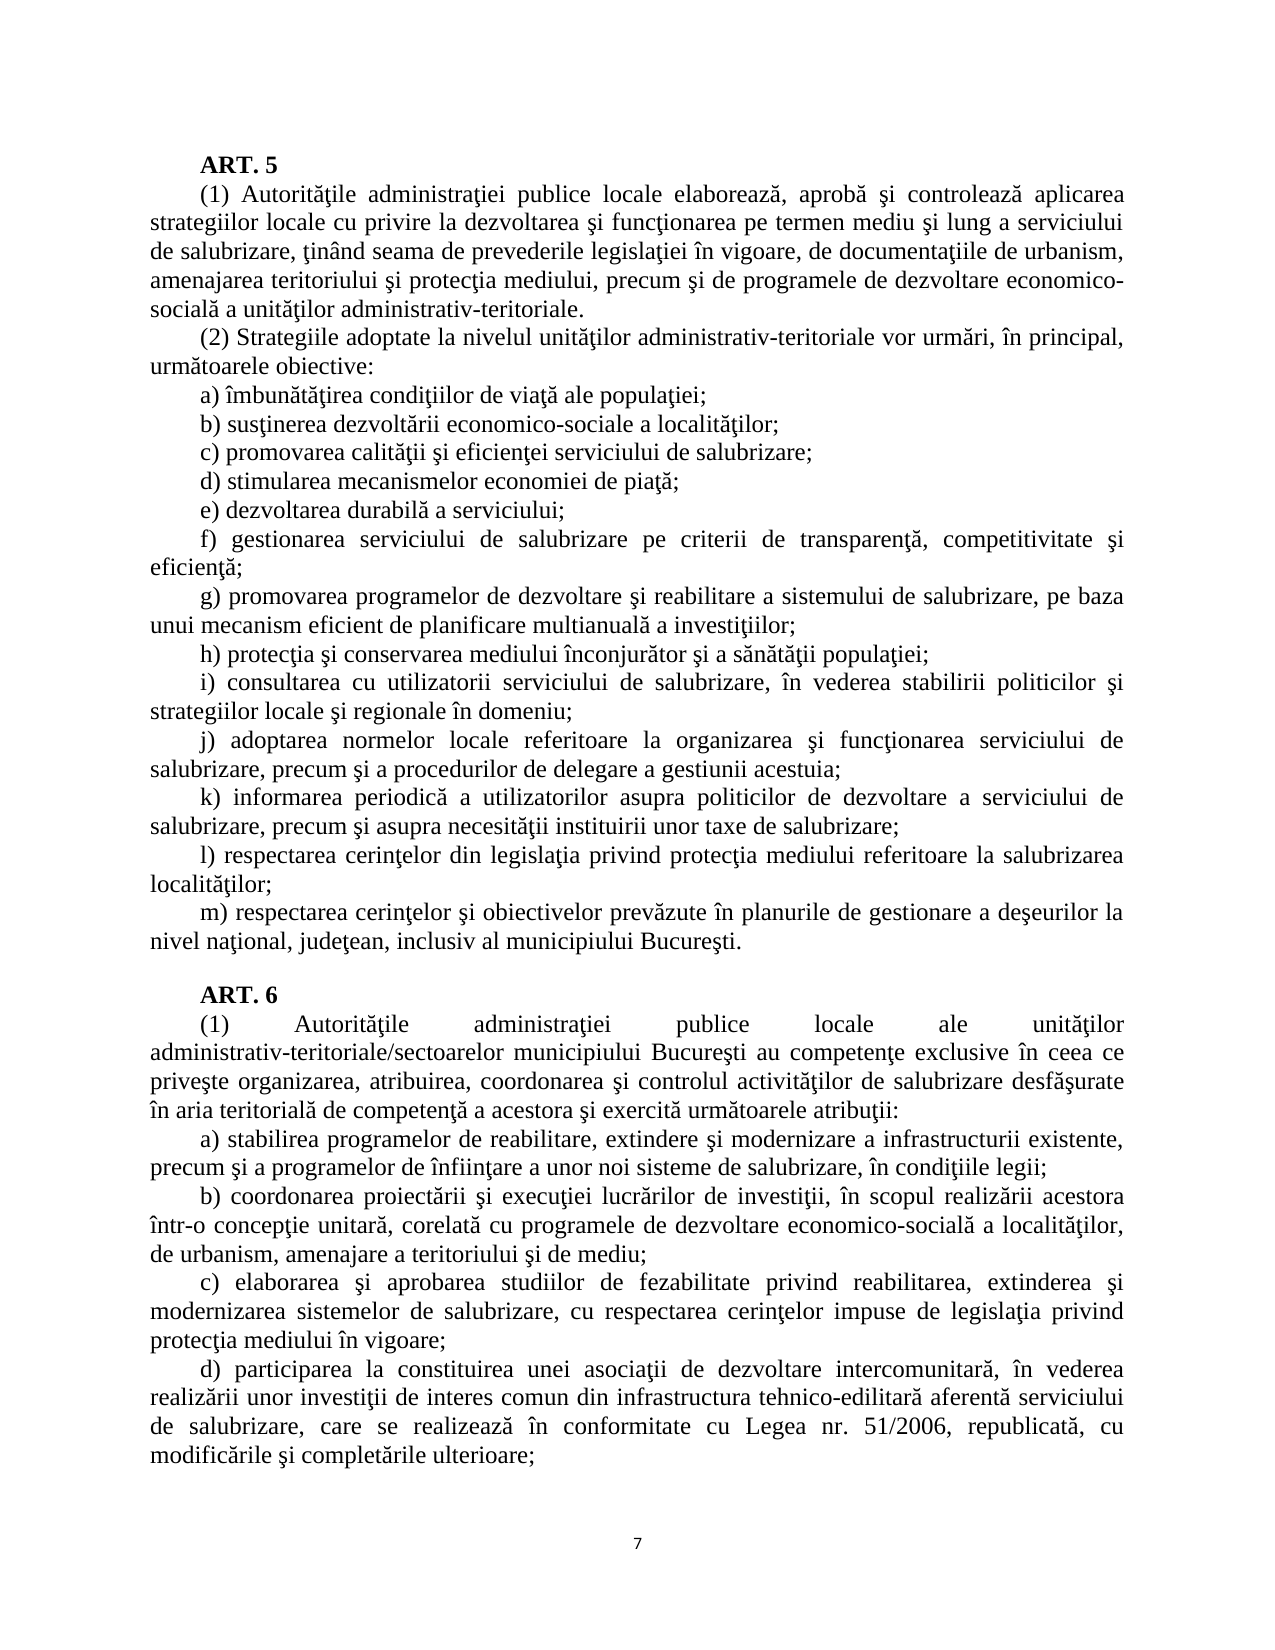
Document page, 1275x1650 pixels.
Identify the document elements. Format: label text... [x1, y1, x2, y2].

text h) protecţia şi conservarea mediului înconjurător şi a sănătăţii populaţiei; [150, 639, 1125, 667]
text e) dezvoltarea durabilă a serviciului; [150, 495, 1125, 524]
text ART. 5 [150, 150, 1125, 179]
text l) respectarea cerinţelor din legislaţia privind protecţia mediului referitoare la salubrizarea localităţilor; [150, 840, 1125, 897]
text g) promovarea programelor de dezvoltare şi reabilitare a sistemului de salubrizare, pe baza unui mecanism eficient de planificare multianuală a investiţiilor; [150, 581, 1125, 639]
text a) stabilirea programelor de reabilitare, extindere şi modernizare a infrastructurii existente, precum şi a programelor de înfiinţare a unor noi sisteme de salubrizare, în condiţiile legii; [150, 1124, 1125, 1181]
text c) promovarea calităţii şi eficienţei serviciului de salubrizare; [150, 437, 1125, 466]
text (2) Strategiile adoptate la nivelul unităţilor administrativ-teritoriale vor urmări, în principal, următoarele obiective: [150, 322, 1125, 380]
text d) stimularea mecanismelor economiei de piaţă; [150, 466, 1125, 495]
text f) gestionarea serviciului de salubrizare pe criterii de transparenţă, competitivitate şi eficienţă; [150, 524, 1125, 581]
text ART. 6 [150, 980, 1125, 1009]
text i) consultarea cu utilizatorii serviciului de salubrizare, în vederea stabilirii politicilor şi strategiilor locale şi regionale în domeniu; [150, 667, 1125, 725]
text b) coordonarea proiectării şi execuţiei lucrărilor de investiţii, în scopul realizării acestora într-o concepţie unitară, corelată cu programele de dezvoltare economico-socială a localităţilor, de urbanism, amenajare a teritoriului şi de mediu; [150, 1181, 1125, 1267]
text a) îmbunătăţirea condiţiilor de viaţă ale populaţiei; [150, 380, 1125, 409]
text m) respectarea cerinţelor şi obiectivelor prevăzute în planurile de gestionare a deşeurilor la nivel naţional, judeţean, inclusiv al municipiului Bucureşti. [150, 897, 1125, 955]
text (1) Autorităţile administraţiei publice locale elaborează, aprobă şi controlează aplicarea strategiilor locale cu privire la dezvoltarea şi funcţionarea pe termen mediu şi lung a serviciului de salubrizare, ţinând seama de prevederile legislaţiei în vigoare, de documentaţiile de urbanism, amenajarea teritoriului şi protecţia mediului, precum şi de programele de dezvoltare economico-socială a unităţilor administrativ-teritoriale. [150, 179, 1125, 322]
text b) susţinerea dezvoltării economico-sociale a localităţilor; [150, 409, 1125, 437]
text j) adoptarea normelor locale referitoare la organizarea şi funcţionarea serviciului de salubrizare, precum şi a procedurilor de delegare a gestiunii acestuia; [150, 725, 1125, 782]
text (1) Autorităţile administraţiei publice locale ale unităţilor administrativ-teritoriale/sectoarelor municipiului Bucureşti au competenţe exclusive în ceea ce priveşte organizarea, atribuirea, coordonarea şi controlul activităţilor de salubrizare desfăşurate în aria teritorială de competenţă a acestora şi exercită următoarele atribuţii: [150, 1009, 1125, 1124]
text d) participarea la constituirea unei asociaţii de dezvoltare intercomunitară, în vederea realizării unor investiţii de interes comun din infrastructura tehnico-edilitară aferentă serviciului de salubrizare, care se realizează în conformitate cu Legea nr. 51/2006, republicată, cu modificările şi completările ulterioare; [150, 1354, 1125, 1469]
text c) elaborarea şi aprobarea studiilor de fezabilitate privind reabilitarea, extinderea şi modernizarea sistemelor de salubrizare, cu respectarea cerinţelor impuse de legislaţia privind protecţia mediului în vigoare; [150, 1267, 1125, 1354]
text k) informarea periodică a utilizatorilor asupra politicilor de dezvoltare a serviciului de salubrizare, precum şi asupra necesităţii instituirii unor taxe de salubrizare; [150, 782, 1125, 840]
